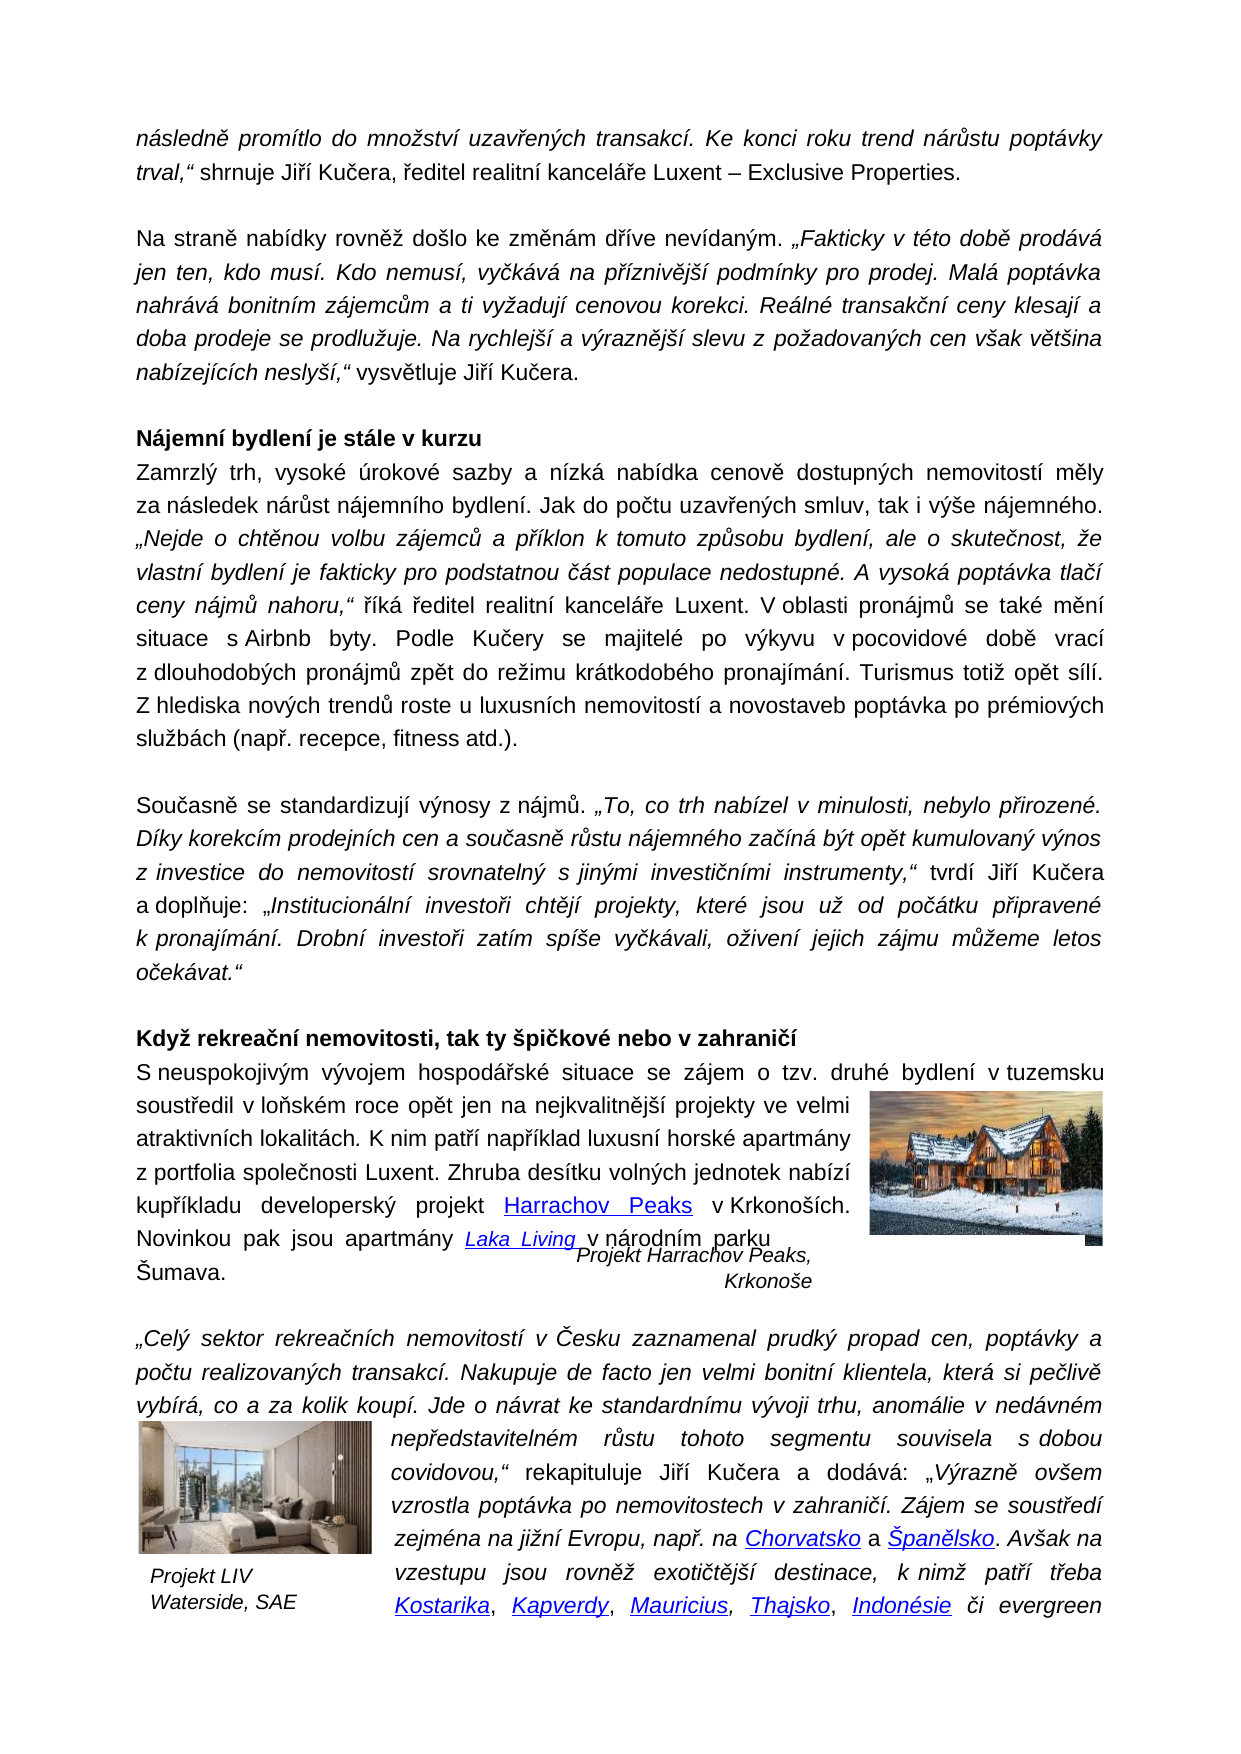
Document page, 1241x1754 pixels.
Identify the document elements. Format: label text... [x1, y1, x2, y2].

text Současně se standardizují výnosy z nájmů. „To, co trh nabízel v minulosti, nebylo přirozené. Díky korekcím prodejních cen a současně růstu nájemného začíná být opět kumulovaný výnos z investice do nemovitostí srovnatelný s jinými investičními instrumenty,“ tvrdí Jiří Kučera a doplňuje: „Institucionální investoři chtějí projekty, které jsou už od počátku připravené k pronajímání. Drobní investoři zatím spíše vyčkávali, oživení jejich zájmu můžeme letos očekávat.“ [136, 785, 1104, 985]
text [136, 1318, 1104, 1618]
text Na straně nabídky rovněž došlo ke změnám dříve nevídaným. „Fakticky v této době prodává jen ten, kdo musí. Kdo nemusí, vyčkává na příznivější podmínky pro prodej. Malá poptávka nahrává bonitním zájemcům a ti vyžadují cenovou korekci. Reálné transakční ceny klesají a doba prodeje se prodlužuje. Na rychlejší a výraznější slevu z požadovaných cen však většina nabízejících neslyší,“ vysvětluje Jiří Kučera. [136, 218, 1104, 385]
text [136, 118, 1104, 185]
text Když rekreační nemovitosti, tak ty špičkové nebo v zahraničí [136, 1018, 1104, 1051]
text Nájemní bydlení je stále v kurzu [136, 418, 1104, 451]
text S neuspokojivým vývojem hospodářské situace se zájem o tzv. druhé bydlení v tuzemsku soustředil v loňském roce opět jen na nejkvalitnější projekty ve velmi atraktivních lokalitách. K nim patří například luxusní horské apartmány z portfolia společnosti Luxent. Zhruba desítku volných jednotek nabízí kupříkladu developerský projekt Harrachov Peaks v Krkonoších. Novinkou pak jsou apartmány Laka Living v národním parku Šumava. [136, 1051, 1104, 1285]
picture [137, 1421, 372, 1553]
text Zamrzlý trh, vysoké úrokové sazby a nízká nabídka cenově dostupných nemovitostí měly za následek nárůst nájemního bydlení. Jak do počtu uzavřených smluv, tak i výše nájemného. „Nejde o chtěnou volbu zájemců a příklon k tomuto způsobu bydlení, ale o skutečnost, že vlastní bydlení je fakticky pro podstatnou část populace nedostupné. A vysoká poptávka tlačí ceny nájmů nahoru,“ říká ředitel realitní kanceláře Luxent. V oblasti pronájmů se také mění situace s Airbnb byty. Podle Kučery se majitelé po výkyvu v pocovidové době vrací z dlouhodobých pronájmů zpět do režimu krátkodobého pronajímání. Turismus totiž opět sílí. Z hlediska nových trendů roste u luxusních nemovitostí a novostaveb poptávka po prémiových službách (např. recepce, fitness atd.). [136, 451, 1104, 751]
picture [868, 1091, 1103, 1245]
